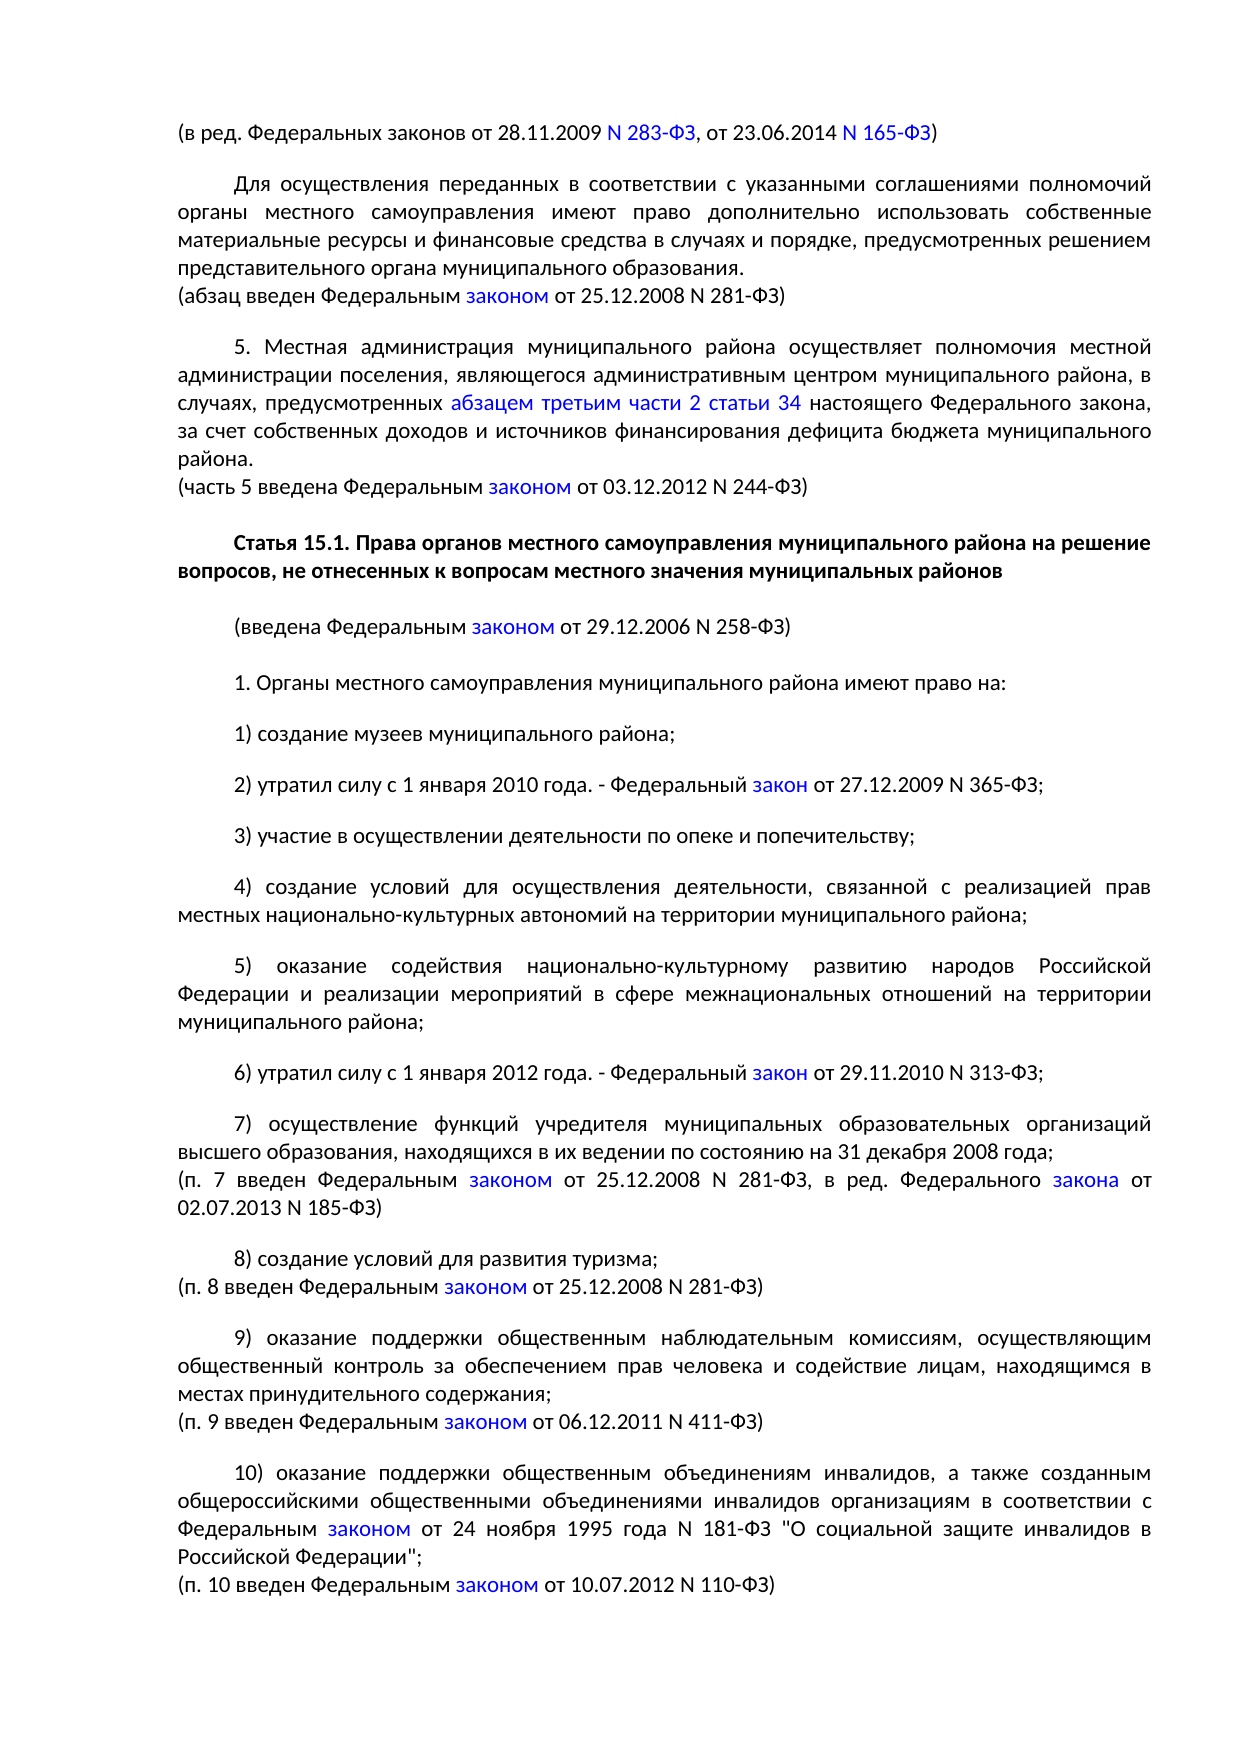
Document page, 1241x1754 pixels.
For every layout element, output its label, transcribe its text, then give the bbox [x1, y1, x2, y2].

text (п. 8 введен Федеральным законом от 25.12.2008 N 281-ФЗ) [177, 1272, 1152, 1300]
text (в ред. Федеральных законов от 28.11.2009 N 283-ФЗ, от 23.06.2014 N 165-ФЗ) [177, 118, 1152, 146]
text 4) создание условий для осуществления деятельности, связанной с реализацией прав местных национально-культурных автономий на территории муниципального района; [177, 872, 1152, 928]
text (п. 10 введен Федеральным законом от 10.07.2012 N 110-ФЗ) [177, 1570, 1152, 1598]
text 8) создание условий для развития туризма; [177, 1244, 1152, 1272]
text (п. 9 введен Федеральным законом от 06.12.2011 N 411-ФЗ) [177, 1407, 1152, 1435]
text 6) утратил силу с 1 января 2012 года. - Федеральный закон от 29.11.2010 N 313-ФЗ; [177, 1058, 1152, 1086]
text (введена Федеральным законом от 29.12.2006 N 258-ФЗ) [177, 612, 1152, 640]
text 5. Местная администрация муниципального района осуществляет полномочия местной администрации поселения, являющегося административным центром муниципального района, в случаях, предусмотренных абзацем третьим части 2 статьи 34 настоящего Федерального закона, за счет собственных доходов и источников финансирования дефицита бюджета муниципального района. [177, 332, 1152, 472]
text 2) утратил силу с 1 января 2010 года. - Федеральный закон от 27.12.2009 N 365-ФЗ; [177, 770, 1152, 798]
text 10) оказание поддержки общественным объединениям инвалидов, а также созданным общероссийскими общественными объединениями инвалидов организациям в соответствии с Федеральным законом от 24 ноября 1995 года N 181-ФЗ "О социальной защите инвалидов в Российской Федерации"; [177, 1458, 1152, 1570]
text 1. Органы местного самоуправления муниципального района имеют право на: [177, 668, 1152, 696]
text (абзац введен Федеральным законом от 25.12.2008 N 281-ФЗ) [177, 281, 1152, 309]
text 7) осуществление функций учредителя муниципальных образовательных организаций высшего образования, находящихся в их ведении по состоянию на 31 декабря 2008 года; [177, 1109, 1152, 1165]
text 3) участие в осуществлении деятельности по опеке и попечительству; [177, 821, 1152, 849]
text 5) оказание содействия национально-культурному развитию народов Российской Федерации и реализации мероприятий в сфере межнациональных отношений на территории муниципального района; [177, 951, 1152, 1035]
title Статья 15.1. Права органов местного самоуправления муниципального района на решение вопросов, не отнесенных к вопросам местного значения муниципальных районов [177, 528, 1152, 584]
text 9) оказание поддержки общественным наблюдательным комиссиям, осуществляющим общественный контроль за обеспечением прав человека и содействие лицам, находящимся в местах принудительного содержания; [177, 1323, 1152, 1407]
text Для осуществления переданных в соответствии с указанными соглашениями полномочий органы местного самоуправления имеют право дополнительно использовать собственные материальные ресурсы и финансовые средства в случаях и порядке, предусмотренных решением представительного органа муниципального образования. [177, 169, 1152, 281]
text (п. 7 введен Федеральным законом от 25.12.2008 N 281-ФЗ, в ред. Федерального закона от 02.07.2013 N 185-ФЗ) [177, 1165, 1152, 1221]
text (часть 5 введена Федеральным законом от 03.12.2012 N 244-ФЗ) [177, 472, 1152, 500]
text 1) создание музеев муниципального района; [177, 719, 1152, 747]
